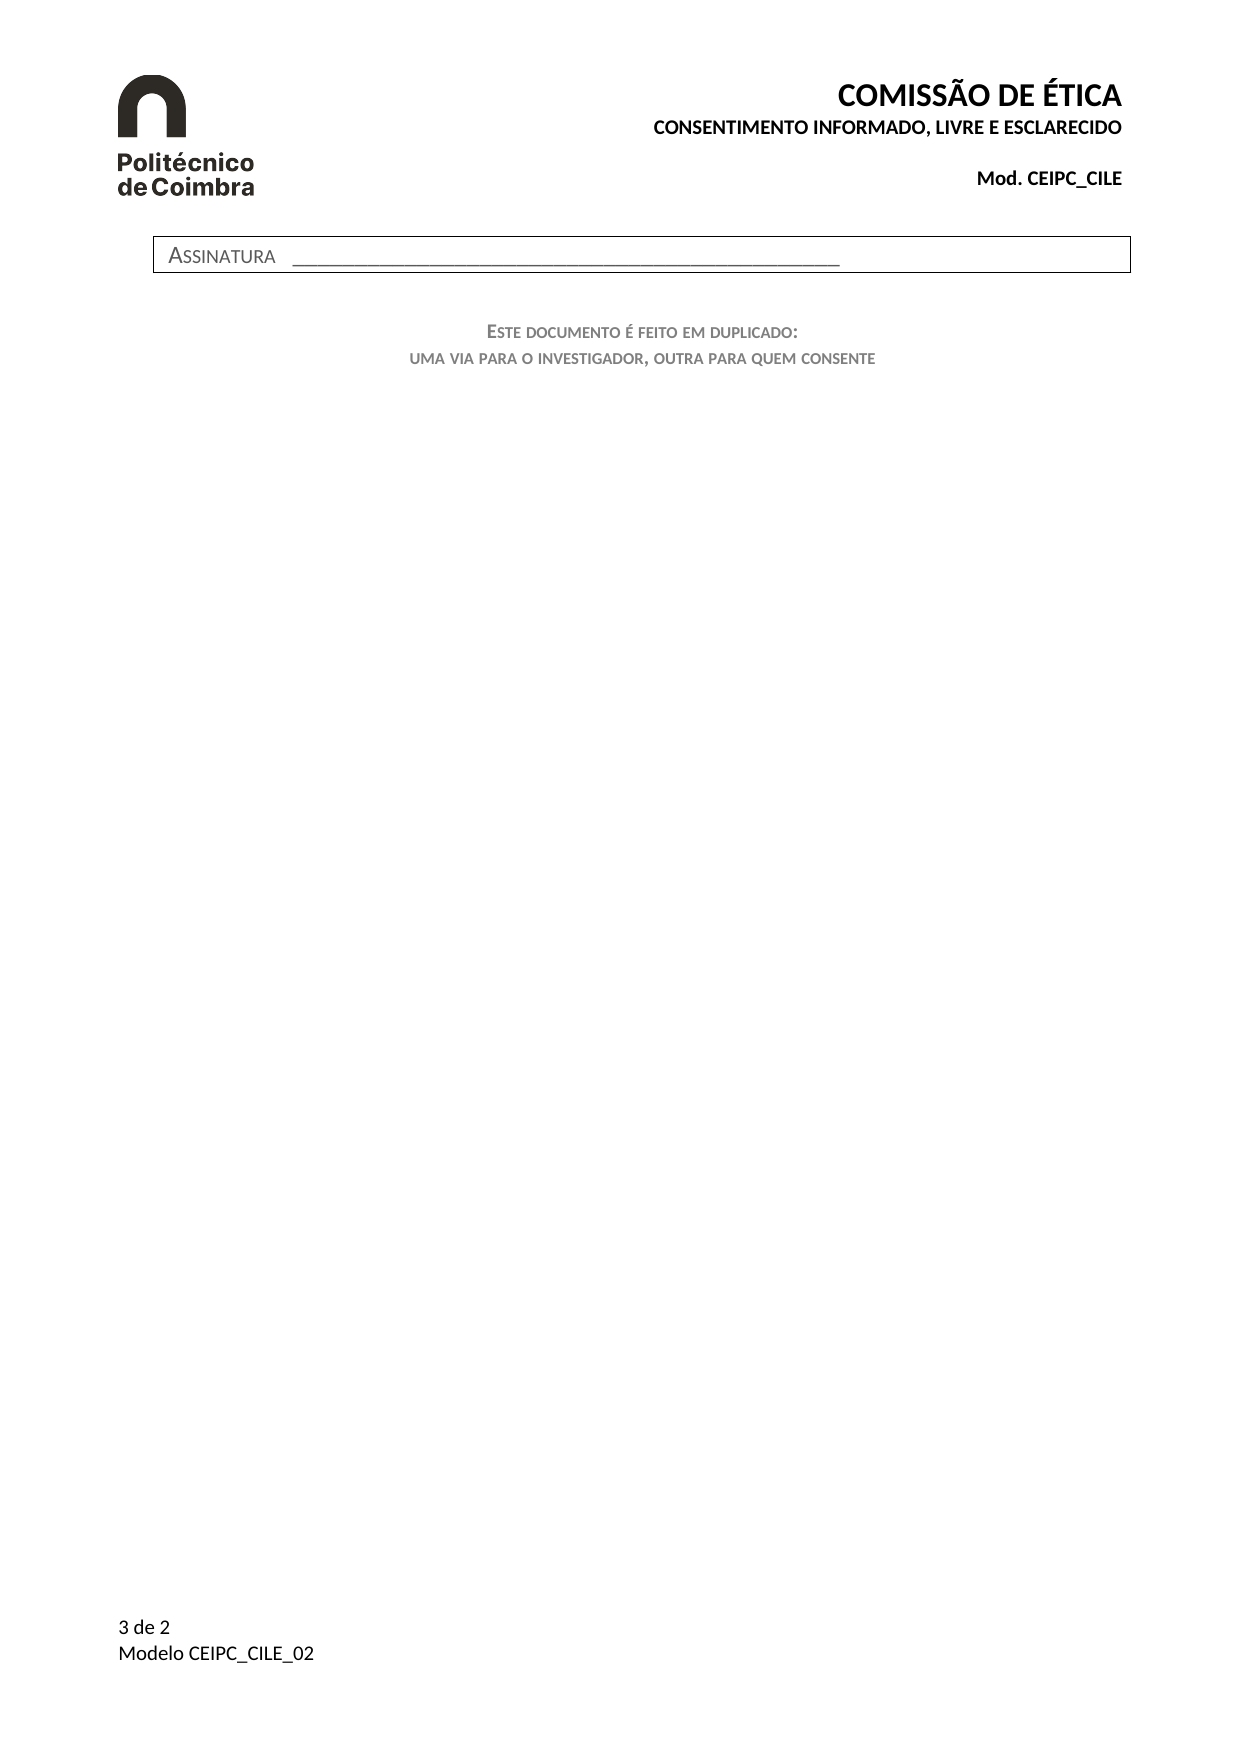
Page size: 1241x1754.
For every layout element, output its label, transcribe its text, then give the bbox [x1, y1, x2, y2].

text Este documento é feito em duplicado: [162, 319, 1122, 344]
text Assinatura ____________________________________________ [154, 237, 1130, 272]
picture [118, 75, 254, 196]
text uma via para o investigador, outra para quem consente [162, 344, 1122, 369]
